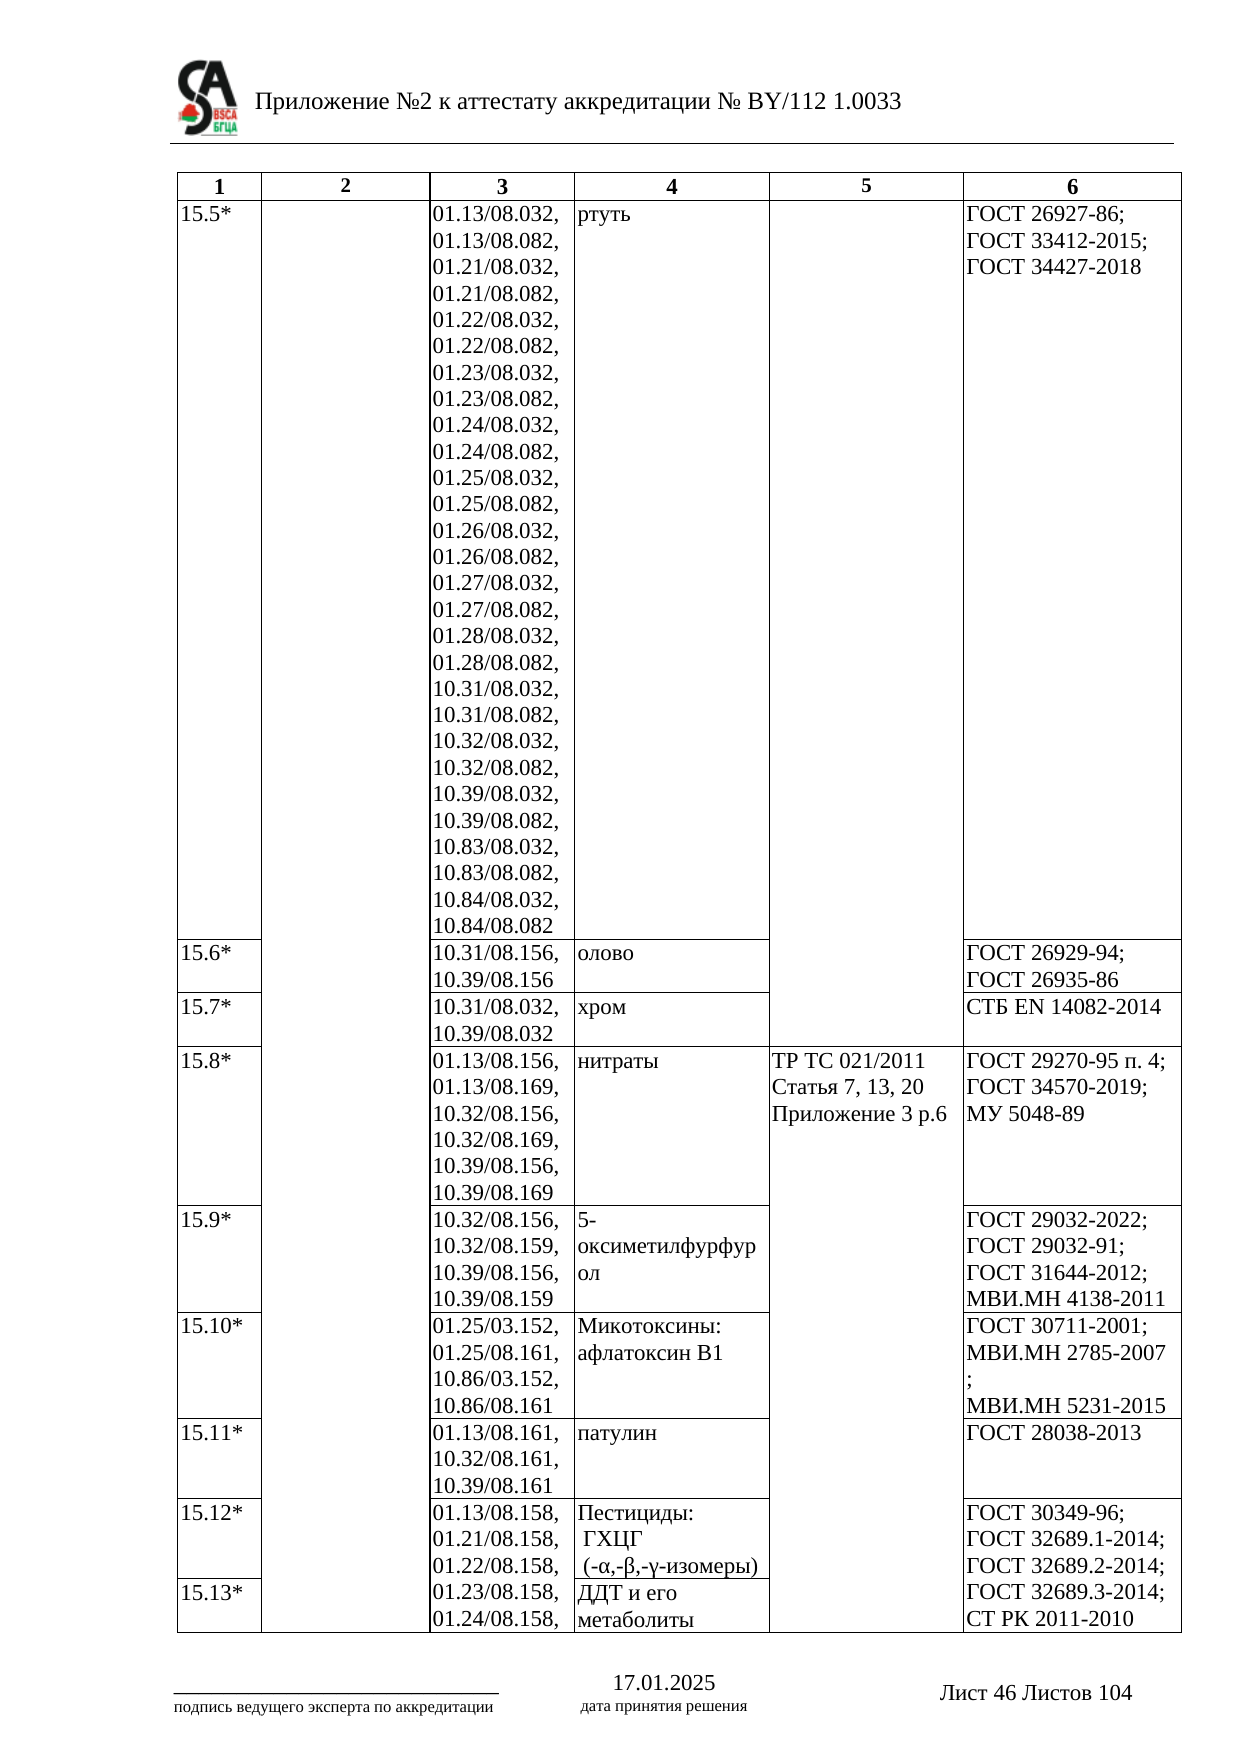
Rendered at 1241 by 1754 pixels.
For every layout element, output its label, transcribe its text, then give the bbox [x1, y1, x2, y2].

table_cell 01.13/08.032, 01.13/08.082, 01.21/08.032, 01.21/08.082, 01.22/08.032, 01.22/08.082, 01.23/08.032, 01.23/08.082, 01.24/08.032, 01.24/08.082, 01.25/08.032, 01.25/08.082, 01.26/08.032, 01.26/08.082, 01.27/08.032, 01.27/08.082, 01.28/08.032, 01.28/08.082, 10.31/08.032, 10.31/08.082, 10.32/08.032, 10.32/08.082, 10.39/08.032, 10.39/08.082, 10.83/08.032, 10.83/08.082, 10.84/08.032, 10.84/08.082 [431, 201, 574, 938]
table_header 1 [178, 173, 261, 199]
table_cell ГОСТ 29270-95 п. 4; ГОСТ 34570-2019; МУ 5048-89 [964, 1047, 1181, 1205]
table_header 3 [431, 173, 574, 199]
table_header 4 [575, 173, 769, 199]
table_cell 01.25/03.152, 01.25/08.161, 10.86/03.152, 10.86/08.161 [431, 1313, 574, 1418]
table_cell нитраты [575, 1047, 769, 1205]
table_cell патулин [575, 1419, 769, 1498]
table_cell ГОСТ 30349-96; ГОСТ 32689.1-2014; ГОСТ 32689.2-2014; ГОСТ 32689.3-2014; СТ РК 2011-2010 [964, 1499, 1181, 1632]
table_cell Микотоксины: афлатоксин В1 [575, 1313, 769, 1418]
table_cell хром [575, 993, 769, 1046]
table_header 5 [770, 173, 963, 199]
table_cell 15.5* [178, 201, 261, 938]
table_cell 15.12* [178, 1499, 261, 1578]
table_cell 10.31/08.156, 10.39/08.156 [431, 940, 574, 992]
table_cell 15.9* [178, 1206, 261, 1312]
table_cell 01.13/08.156, 01.13/08.169, 10.32/08.156, 10.32/08.169, 10.39/08.156, 10.39/08.169 [431, 1047, 574, 1205]
table_cell 15.7* [178, 993, 261, 1046]
table_cell Пестициды: ГХЦГ (-α,-β,-γ-изомеры) [575, 1499, 769, 1578]
table_cell ДДТ и его метаболиты [575, 1579, 769, 1632]
table_cell 15.8* [178, 1047, 261, 1205]
table_cell ГОСТ 26927-86; ГОСТ 33412-2015; ГОСТ 34427-2018 [964, 201, 1181, 938]
table_cell ГОСТ 26929-94; ГОСТ 26935-86 [964, 940, 1181, 992]
table_cell ГОСТ 29032-2022; ГОСТ 29032-91; ГОСТ 31644-2012; МВИ.МН 4138-2011 [964, 1206, 1181, 1312]
table_cell 10.32/08.156, 10.32/08.159, 10.39/08.156, 10.39/08.159 [431, 1206, 574, 1312]
table_header 2 [262, 173, 429, 199]
table_cell 15.13* [178, 1579, 261, 1632]
table_cell СТБ EN 14082-2014 [964, 993, 1181, 1046]
table_cell ТР ТС 021/2011 Статья 7, 13, 20 Приложение 3 р.6 [770, 1047, 963, 1632]
table_cell 5-оксиметилфурфурол [575, 1206, 769, 1312]
picture [177, 59, 239, 136]
table_cell ртуть [575, 201, 769, 938]
table_cell ГОСТ 30711-2001; МВИ.МН 2785-2007 ; МВИ.МН 5231-2015 [964, 1313, 1181, 1418]
table_cell ГОСТ 28038-2013 [964, 1419, 1181, 1498]
table_cell олово [575, 940, 769, 992]
table_cell 01.13/08.161, 10.32/08.161, 10.39/08.161 [431, 1419, 574, 1498]
table_cell 10.31/08.032, 10.39/08.032 [431, 993, 574, 1046]
table_cell 15.6* [178, 940, 261, 992]
table_header 6 [964, 173, 1181, 199]
table_cell 15.10* [178, 1313, 261, 1418]
table_cell 01.13/08.158, 01.21/08.158, 01.22/08.158, 01.23/08.158, 01.24/08.158, 01.25/08.158, 01.26/08.158, 01.27/08.158, 01.28/08.158, 10.31/08.158, 10.32/08.158, 10.39/08.158, 10.83/08.158, 10.84/08.158 [431, 1499, 574, 1632]
table_cell 15.11* [178, 1419, 261, 1498]
